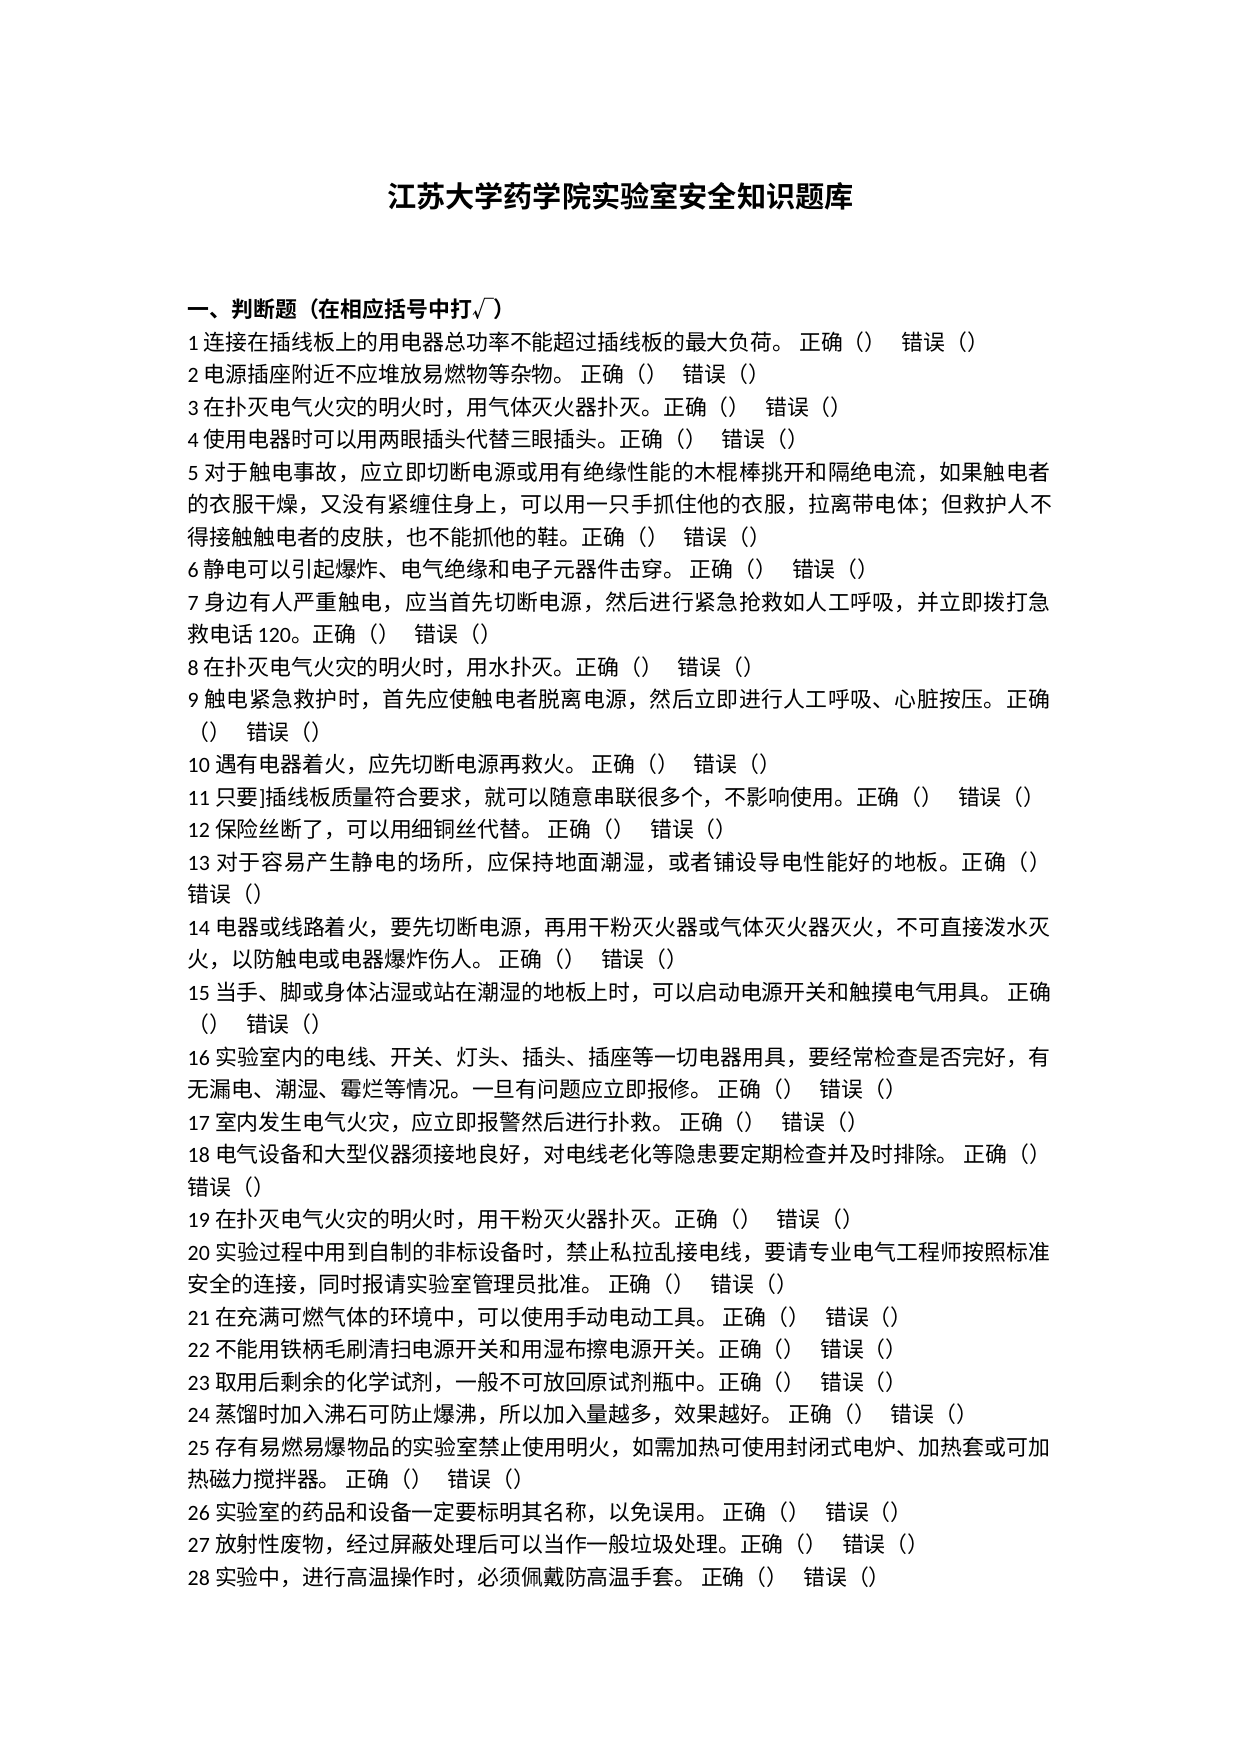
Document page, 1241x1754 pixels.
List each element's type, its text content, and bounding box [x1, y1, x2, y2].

text 19 在扑灭电气火灾的明火时，用干粉灭火器扑灭。正确（） 错误（） [187, 1202, 1053, 1234]
text 16 实验室内的电线、开关、灯头、插头、插座等一切电器用具，要经常检查是否完好，有无漏电、潮湿、霉烂等情况。一旦有问题应立即报修。 正确（） 错误（） [187, 1039, 1053, 1104]
text 一、判断题（在相应括号中打√） [187, 292, 1053, 324]
text 15 当手、脚或身体沾湿或站在潮湿的地板上时，可以启动电源开关和触摸电气用具。 正确（） 错误（） [187, 974, 1053, 1039]
text 10 遇有电器着火，应先切断电源再救火。 正确（） 错误（） [187, 747, 1053, 779]
text 7 身边有人严重触电，应当首先切断电源，然后进行紧急抢救如人工呼吸，并立即拨打急救电话120。正确（） 错误（） [187, 584, 1053, 649]
text 11 只要]插线板质量符合要求，就可以随意串联很多个，不影响使用。正确（） 错误（） [187, 779, 1053, 812]
text 28 实验中，进行高温操作时，必须佩戴防高温手套。 正确（） 错误（） [187, 1559, 1053, 1592]
text 1 连接在插线板上的用电器总功率不能超过插线板的最大负荷。 正确（） 错误（） [187, 324, 1053, 357]
text 22 不能用铁柄毛刷清扫电源开关和用湿布擦电源开关。正确（） 错误（） [187, 1332, 1053, 1364]
text 24 蒸馏时加入沸石可防止爆沸，所以加入量越多，效果越好。 正确（） 错误（） [187, 1397, 1053, 1429]
text 5 对于触电事故，应立即切断电源或用有绝缘性能的木棍棒挑开和隔绝电流，如果触电者的衣服干燥，又没有紧缠住身上，可以用一只手抓住他的衣服，拉离带电体；但救护人不得接触触电者的皮肤，也不能抓他的鞋。正确（） 错误（） [187, 454, 1053, 552]
text 27 放射性废物，经过屏蔽处理后可以当作一般垃圾处理。正确（） 错误（） [187, 1527, 1053, 1559]
text 14 电器或线路着火，要先切断电源，再用干粉灭火器或气体灭火器灭火，不可直接泼水灭火，以防触电或电器爆炸伤人。 正确（） 错误（） [187, 909, 1053, 974]
text 4 使用电器时可以用两眼插头代替三眼插头。正确（） 错误（） [187, 422, 1053, 454]
text 26 实验室的药品和设备一定要标明其名称，以免误用。 正确（） 错误（） [187, 1494, 1053, 1527]
text 3 在扑灭电气火灾的明火时，用气体灭火器扑灭。正确（） 错误（） [187, 389, 1053, 422]
text 2 电源插座附近不应堆放易燃物等杂物。 正确（） 错误（） [187, 357, 1053, 389]
text 21 在充满可燃气体的环境中，可以使用手动电动工具。 正确（） 错误（） [187, 1299, 1053, 1332]
text 17 室内发生电气火灾，应立即报警然后进行扑救。 正确（） 错误（） [187, 1104, 1053, 1137]
text 23 取用后剩余的化学试剂，一般不可放回原试剂瓶中。正确（） 错误（） [187, 1364, 1053, 1397]
text 12 保险丝断了，可以用细铜丝代替。 正确（） 错误（） [187, 812, 1053, 844]
text 8 在扑灭电气火灾的明火时，用水扑灭。正确（） 错误（） [187, 649, 1053, 682]
text 6 静电可以引起爆炸、电气绝缘和电子元器件击穿。 正确（） 错误（） [187, 552, 1053, 584]
text 13 对于容易产生静电的场所，应保持地面潮湿，或者铺设导电性能好的地板。正确（） 错误（） [187, 844, 1053, 909]
text 25 存有易燃易爆物品的实验室禁止使用明火，如需加热可使用封闭式电炉、加热套或可加热磁力搅拌器。 正确（） 错误（） [187, 1429, 1053, 1494]
text 9 触电紧急救护时，首先应使触电者脱离电源，然后立即进行人工呼吸、心脏按压。正确（） 错误（） [187, 682, 1053, 747]
text 20 实验过程中用到自制的非标设备时，禁止私拉乱接电线，要请专业电气工程师按照标准安全的连接，同时报请实验室管理员批准。 正确（） 错误（） [187, 1234, 1053, 1299]
text 18 电气设备和大型仪器须接地良好，对电线老化等隐患要定期检查并及时排除。 正确（） 错误（） [187, 1137, 1053, 1202]
text 江苏大学药学院实验室安全知识题库 [187, 162, 1053, 227]
